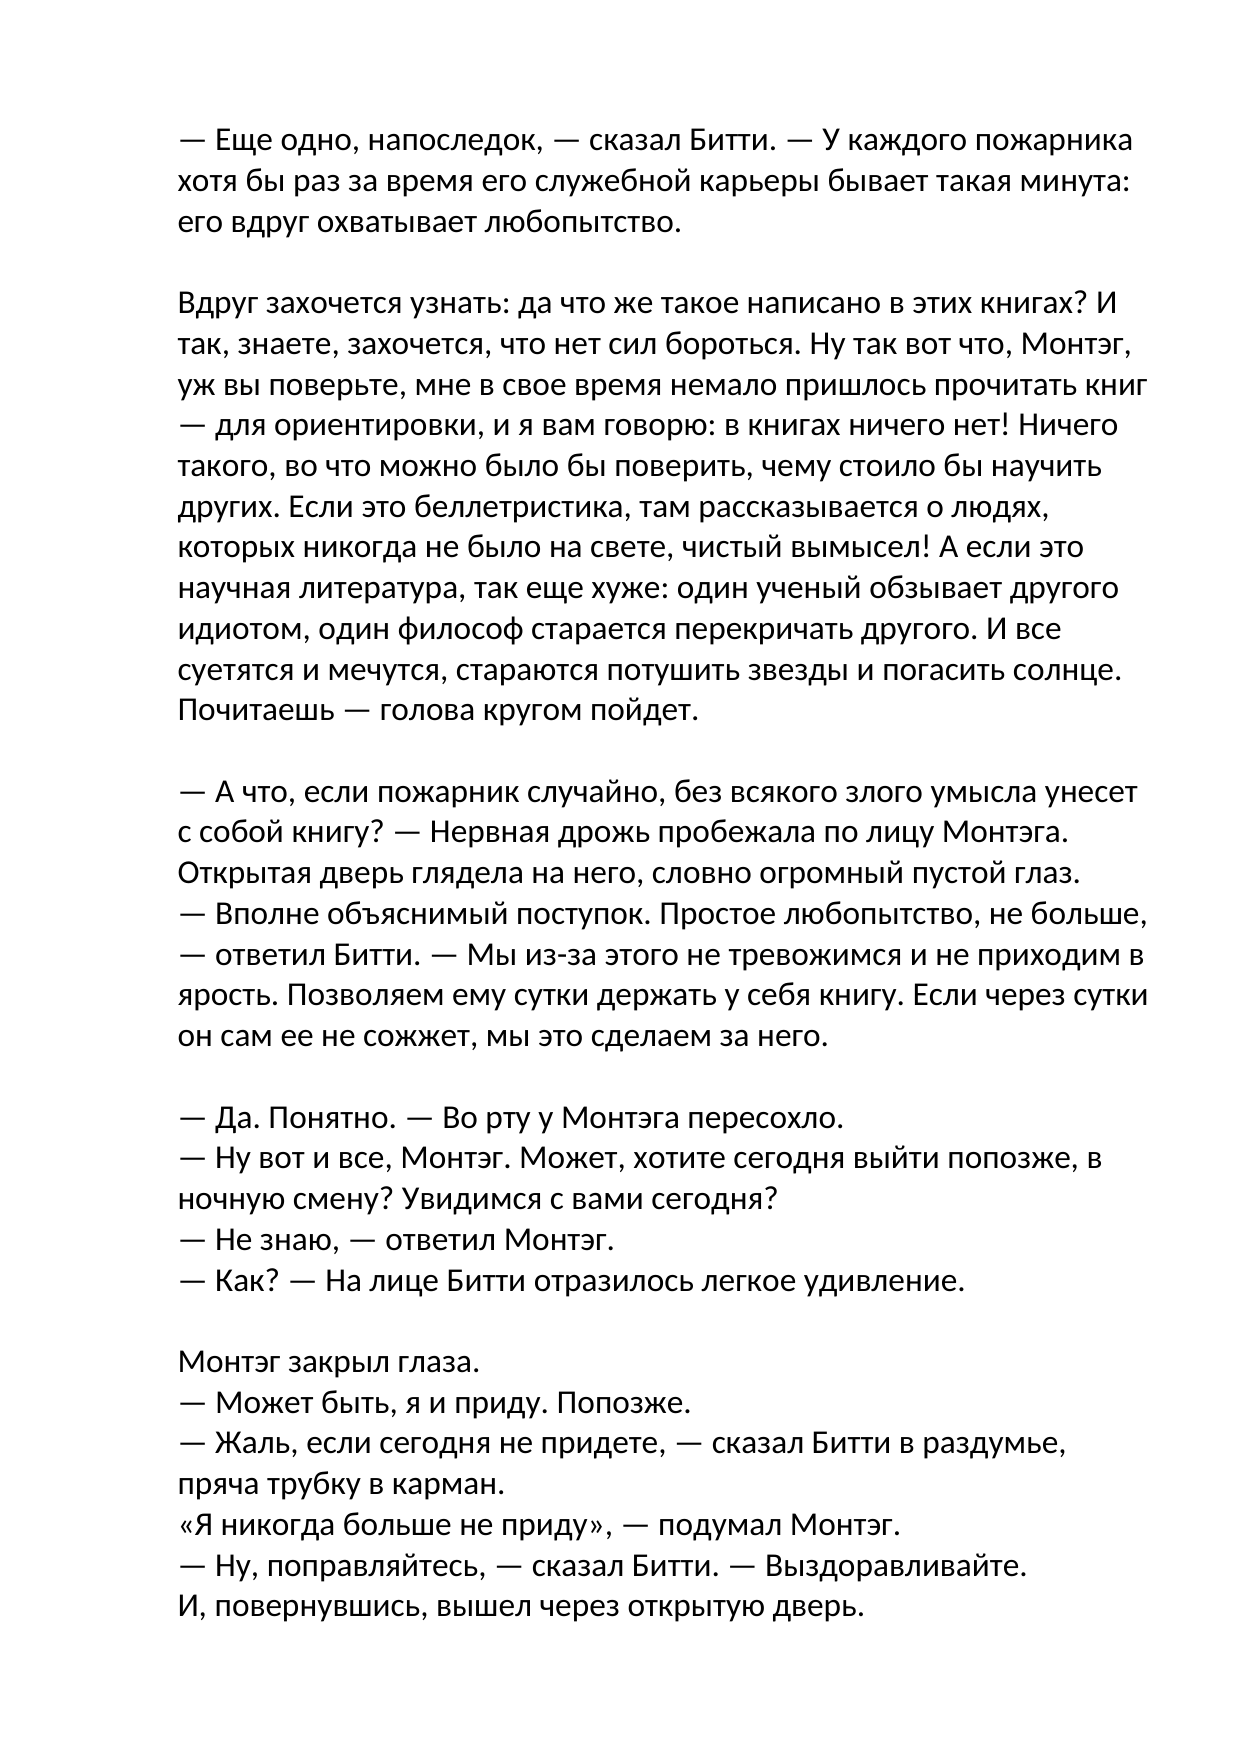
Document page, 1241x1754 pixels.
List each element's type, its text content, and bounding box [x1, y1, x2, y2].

text — Ну вот и все, Монтэг. Может, хотите сегодня выйти попозже, в ночную смену? Увидимся с вами сегодня? [177, 1136, 1152, 1218]
text — Не знаю, — ответил Монтэг. [177, 1218, 1152, 1258]
text — Вполне объяснимый поступок. Простое любопытство, не больше, — ответил Битти. — Мы из-за этого не тревожимся и не приходим в ярость. Позволяем ему сутки держать у себя книгу. Если через сутки он сам ее не сожжет, мы это сделаем за него. [177, 892, 1152, 1055]
text — Да. Понятно. — Во рту у Монтэга пересохло. [177, 1096, 1152, 1136]
text — А что, если пожарник случайно, без всякого злого умысла унесет с собой книгу? — Нервная дрожь пробежала по лицу Монтэга. Открытая дверь глядела на него, словно огромный пустой глаз. [177, 770, 1152, 892]
text — Жаль, если сегодня не придете, — сказал Битти в раздумье, пряча трубку в карман. [177, 1421, 1152, 1503]
text — Еще одно, напоследок, — сказал Битти. — У каждого пожарника хотя бы раз за время его служебной карьеры бывает такая минута: его вдруг охватывает любопытство. [177, 118, 1152, 240]
text — Как? — На лице Битти отразилось легкое удивление. [177, 1258, 1152, 1299]
text Монтэг закрыл глаза. [177, 1340, 1152, 1381]
text Вдруг захочется узнать: да что же такое написано в этих книгах? И так, знаете, захочется, что нет сил бороться. Ну так вот что, Монтэг, уж вы поверьте, мне в свое время немало пришлось прочитать книг — для ориентировки, и я вам говорю: в книгах ничего нет! Ничего такого, во что можно было бы поверить, чему стоило бы научить других. Если это беллетристика, там рассказывается о людях, которых никогда не было на свете, чистый вымысел! А если это научная литература, так еще хуже: один ученый обзывает другого идиотом, один философ старается перекричать другого. И все суетятся и мечутся, стараются потушить звезды и погасить солнце. Почитаешь — голова кругом пойдет. [177, 281, 1152, 729]
text — Может быть, я и приду. Попозже. [177, 1381, 1152, 1421]
text «Я никогда больше не приду», — подумал Монтэг. [177, 1503, 1152, 1544]
text — Ну, поправляйтесь, — сказал Битти. — Выздоравливайте. [177, 1544, 1152, 1584]
text И, повернувшись, вышел через открытую дверь. [177, 1584, 1152, 1625]
